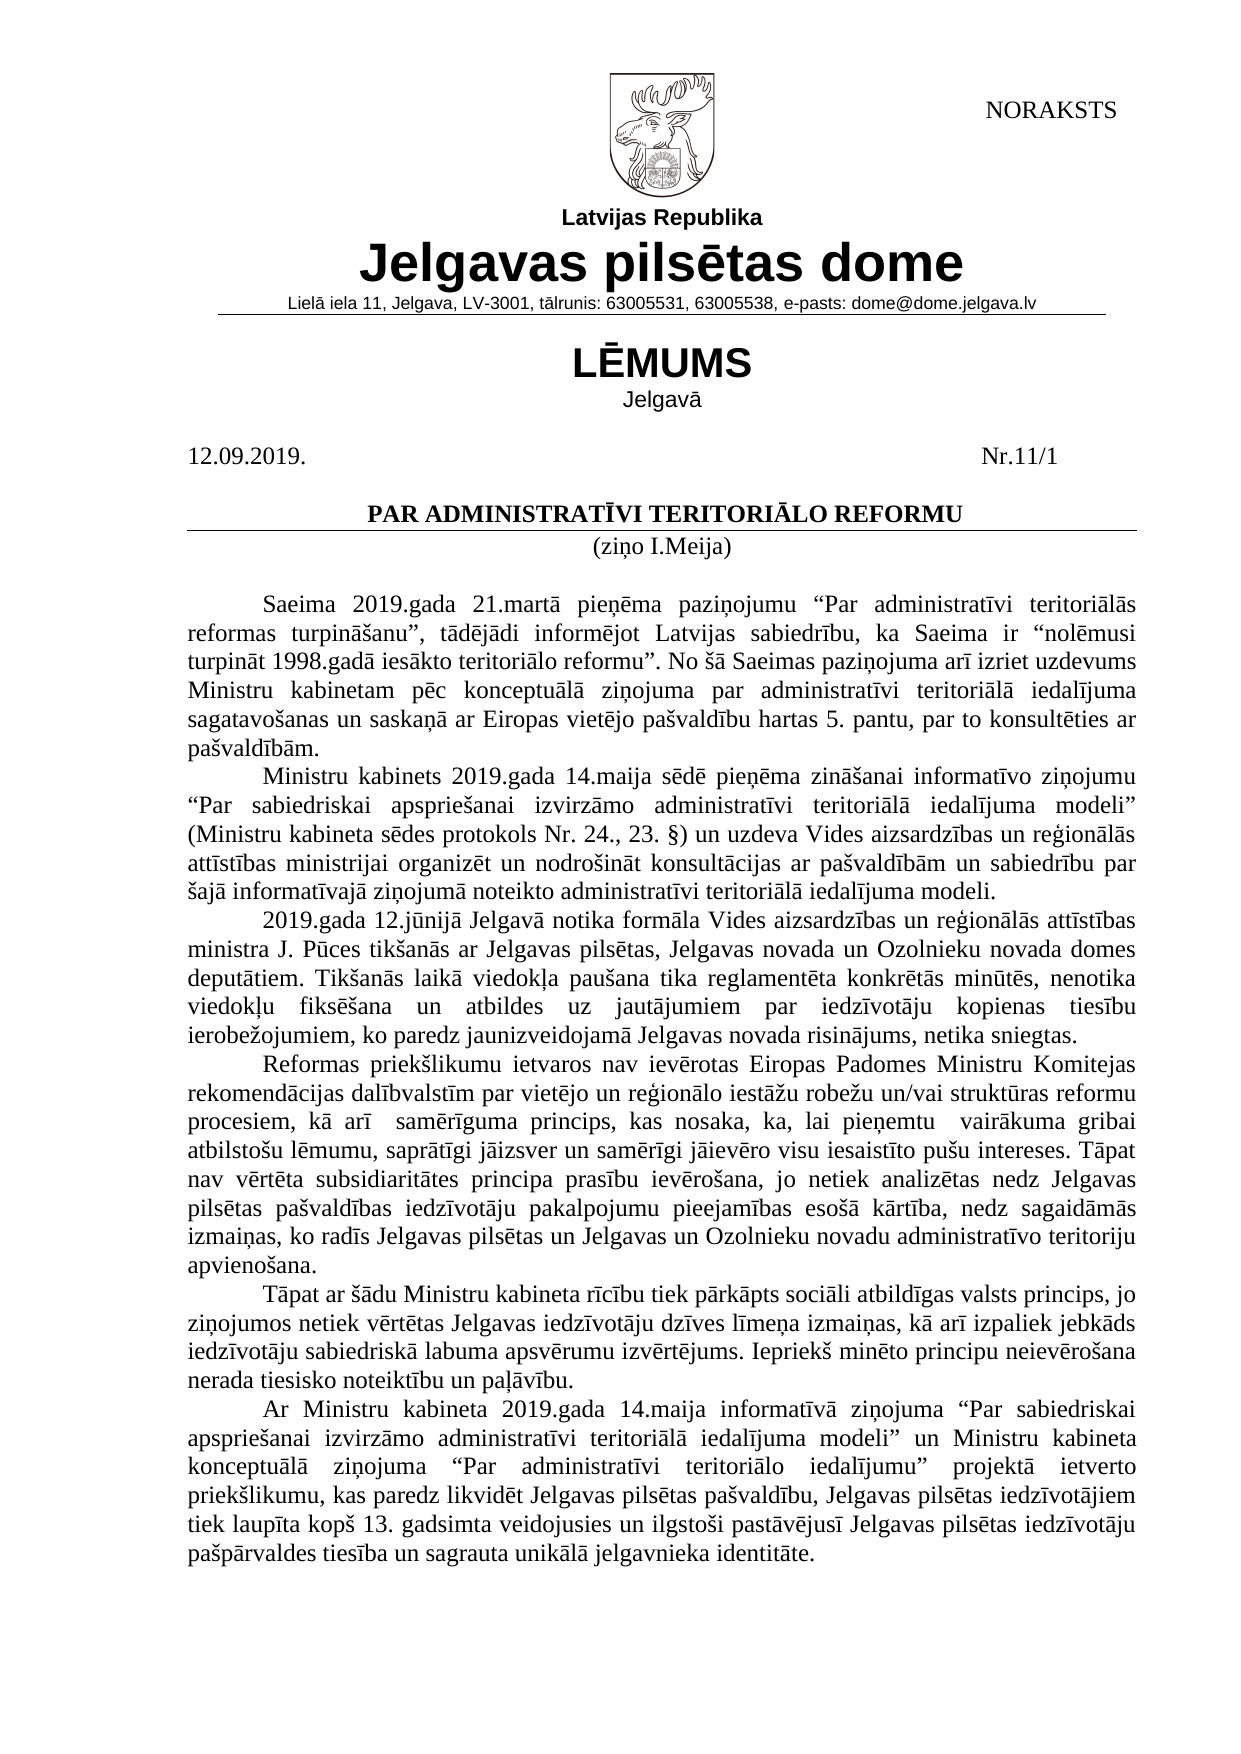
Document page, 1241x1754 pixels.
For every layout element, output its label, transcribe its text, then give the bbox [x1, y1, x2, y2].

table_header Nr.11/1 [970, 441, 1118, 470]
text Ar Ministru kabineta 2019.gada 14.maija informatīvā ziņojuma “Par sabiedriskai apspriešanai izvirzāmo administratīvi teritoriālā iedalījuma modeli” un Ministru kabineta konceptuālā ziņojuma “Par administratīvi teritoriālo iedalījumu” projektā ietverto priekšlikumu, kas paredz likvidēt Jelgavas pilsētas pašvaldību, Jelgavas pilsētas iedzīvotājiem tiek laupīta kopš 13. gadsimta veidojusies un ilgstoši pastāvējusī Jelgavas pilsētas iedzīvotāju pašpārvaldes tiesība un sagrauta unikālā jelgavnieka identitāte. [187, 1394, 1137, 1566]
text Reformas priekšlikumu ietvaros nav ievērotas Eiropas Padomes Ministru Komitejas rekomendācijas dalībvalstīm par vietējo un reģionālo iestāžu robežu un/vai struktūras reformu procesiem, kā arī samērīguma princips, kas nosaka, ka, lai pieņemtu vairākuma gribai atbilstošu lēmumu, saprātīgi jāizsver un samērīgi jāievēro visu iesaistīto pušu intereses. Tāpat nav vērtēta subsidiaritātes principa prasību ievērošana, jo netiek analizētas nedz Jelgavas pilsētas pašvaldības iedzīvotāju pakalpojumu pieejamības esošā kārtība, nedz sagaidāmās izmaiņas, ko radīs Jelgavas pilsētas un Jelgavas un Ozolnieku novadu administratīvo teritoriju apvienošana. [187, 1049, 1137, 1279]
subtitle PAR ADMINISTRATĪVI TERITORIĀLO REFORMU [187, 499, 1137, 530]
text Saeima 2019.gada 21.martā pieņēma paziņojumu “Par administratīvi teritoriālās reformas turpināšanu”, tādējādi informējot Latvijas sabiedrību, ka Saeima ir “nolēmusi turpināt 1998.gadā iesākto teritoriālo reformu”. No šā Saeimas paziņojuma arī izriet uzdevums Ministru kabinetam pēc konceptuālā ziņojuma par administratīvi teritoriālā iedalījuma sagatavošanas un saskaņā ar Eiropas vietējo pašvaldību hartas 5. pantu, par to konsultēties ar pašvaldībām. [187, 589, 1137, 761]
table_header 12.09.2019. [176, 441, 970, 470]
text (ziņo I.Meija) [187, 531, 1137, 560]
text 2019.gada 12.jūnijā Jelgavā notika formāla Vides aizsardzības un reģionālās attīstības ministra J. Pūces tikšanās ar Jelgavas pilsētas, Jelgavas novada un Ozolnieku novada domes deputātiem. Tikšanās laikā viedokļa paušana tika reglamentēta konkrētās minūtēs, nenotika viedokļu fiksēšana un atbildes uz jautājumiem par iedzīvotāju kopienas tiesību ierobežojumiem, ko paredz jaunizveidojamā Jelgavas novada risinājums, netika sniegtas. [187, 905, 1137, 1049]
text Ministru kabinets 2019.gada 14.maija sēdē pieņēma zināšanai informatīvo ziņojumu “Par sabiedriskai apspriešanai izvirzāmo administratīvi teritoriālā iedalījuma modeli” (Ministru kabineta sēdes protokols Nr. 24., 23. §) un uzdeva Vides aizsardzības un reģionālās attīstības ministrijai organizēt un nodrošināt konsultācijas ar pašvaldībām un sabiedrību par šajā informatīvajā ziņojumā noteikto administratīvi teritoriālā iedalījuma modeli. [187, 761, 1137, 905]
picture [609, 73, 715, 198]
text Tāpat ar šādu Ministru kabineta rīcību tiek pārkāpts sociāli atbildīgas valsts princips, jo ziņojumos netiek vērtētas Jelgavas iedzīvotāju dzīves līmeņa izmaiņas, kā arī izpaliek jebkāds iedzīvotāju sabiedriskā labuma apsvērumu izvērtējums. Iepriekš minēto principu neievērošana nerada tiesisko noteiktību un paļāvību. [187, 1279, 1137, 1394]
